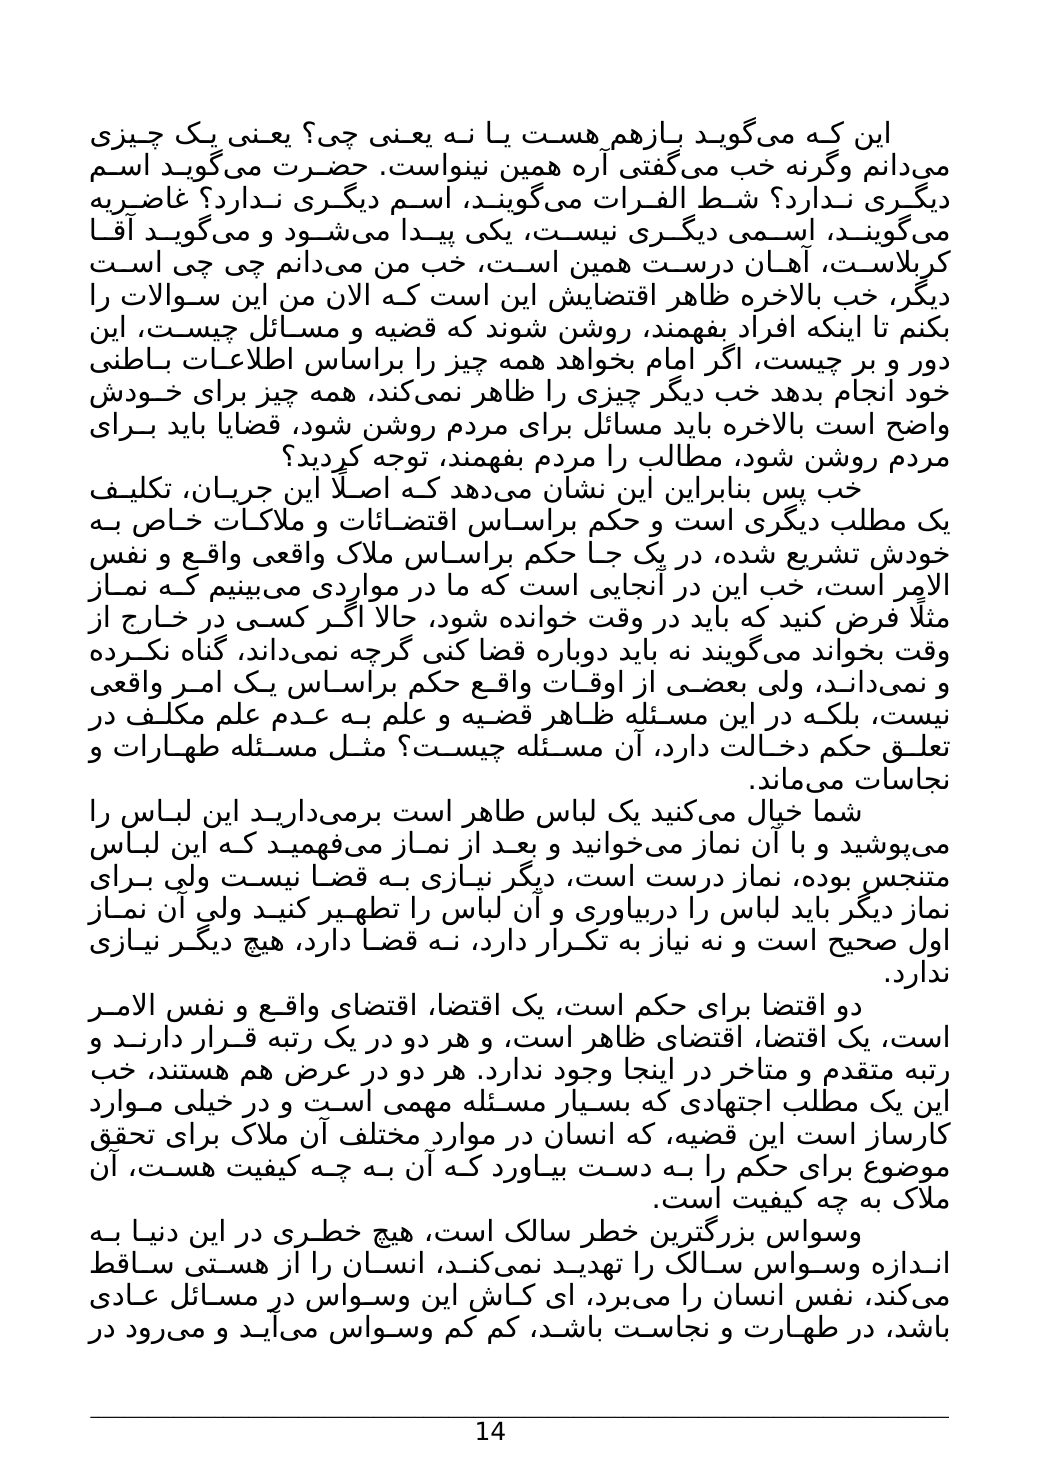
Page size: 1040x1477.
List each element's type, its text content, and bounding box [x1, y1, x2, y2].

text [89, 1216, 951, 1345]
text دو اقتضا برای حکم است، یک اقتضا، اقتضای واقع و نفس الامر است، یک اقتضا، اقتضای ظاهر است، و هر دو در یک رتبه قرار دارند و رتبه متقدم و متاخر در اینجا وجود ندارد. هر دو در عرض هم هستند، خب این یک مطلب اجتهادی که بسیار مسئله مهمی است و در خیلی موارد کارساز است این قضیه، که انسان در موارد مختلف آن ملاک برای تحقق موضوع برای حکم را به دست بیاورد که آن به چه کیفیت هست، آن ملاک به چه کیفیت است. [89, 990, 951, 1216]
text شما خیال می‌کنید یک لباس طاهر است برمی‌دارید این لباس را می‌پوشید و با آن نماز می‌خوانید و بعد از نماز می‌فهمید که این لباس متنجس بوده، نماز درست است، دیگر نیازی به قضا نیست ولی برای نماز دیگر باید لباس را دربیاوری و آن لباس را تطهیر کنید ولی آن نماز اول صحیح است و نه نیاز به تکرار دارد، نه قضا دارد، هیچ دیگر نیازی ندارد. [89, 796, 951, 990]
text خب پس بنابراین این نشان می‌دهد که اصلًا این جریان، تکلیف یک مطلب دیگری است و حکم براساس اقتضائات و ملاکات خاص به خودش تشریع شده، در یک جا حکم براساس ملاک واقعی واقع و نفس الامر است، خب این در آنجایی است که ما در مواردی می‌بینیم که نماز مثلًا فرض کنید که باید در وقت خوانده شود، حالا اگر کسی در خارج از وقت بخواند می‌گویند نه باید دوباره قضا کنی گرچه نمی‌داند، گناه نکرده و نمی‌داند، ولی بعضی از اوقات واقع حکم براساس یک امر واقعی نیست، بلکه در این مسئله ظاهر قضیه و علم به عدم علم مکلف در تعلق حکم دخالت دارد، آن مسئله چیست؟ مثل مسئله طهارات و نجاسات می‌ماند. [89, 473, 951, 796]
text این که می‌گوید بازهم هست یا نه یعنی چی؟ یعنی یک چیزی می‌دانم وگرنه خب می‌گفتی آره همین نینواست. حضرت می‌گوید اسم دیگری ندارد؟ شط الفرات می‌گویند، اسم دیگری ندارد؟ غاضریه می‌گویند، اسمی دیگری نیست، یکی پیدا می‌شود و می‌گوید آقا کربلاست، آهان درست همین است، خب من می‌دانم چی چی است دیگر، خب بالاخره ظاهر اقتضایش این است که الان من این سوالات را بکنم تا اینکه افراد بفهمند، روشن شوند که قضیه و مسائل چیست، این دور و بر چیست، اگر امام بخواهد همه چیز را براساس اطلاعات باطنی خود انجام بدهد خب دیگر چیزی را ظاهر نمی‌کند، همه چیز برای خودش واضح است بالاخره باید مسائل برای مردم روشن شود، قضایا باید برای مردم روشن شود، مطالب را مردم بفهمند، توجه کردید؟ [89, 118, 951, 473]
